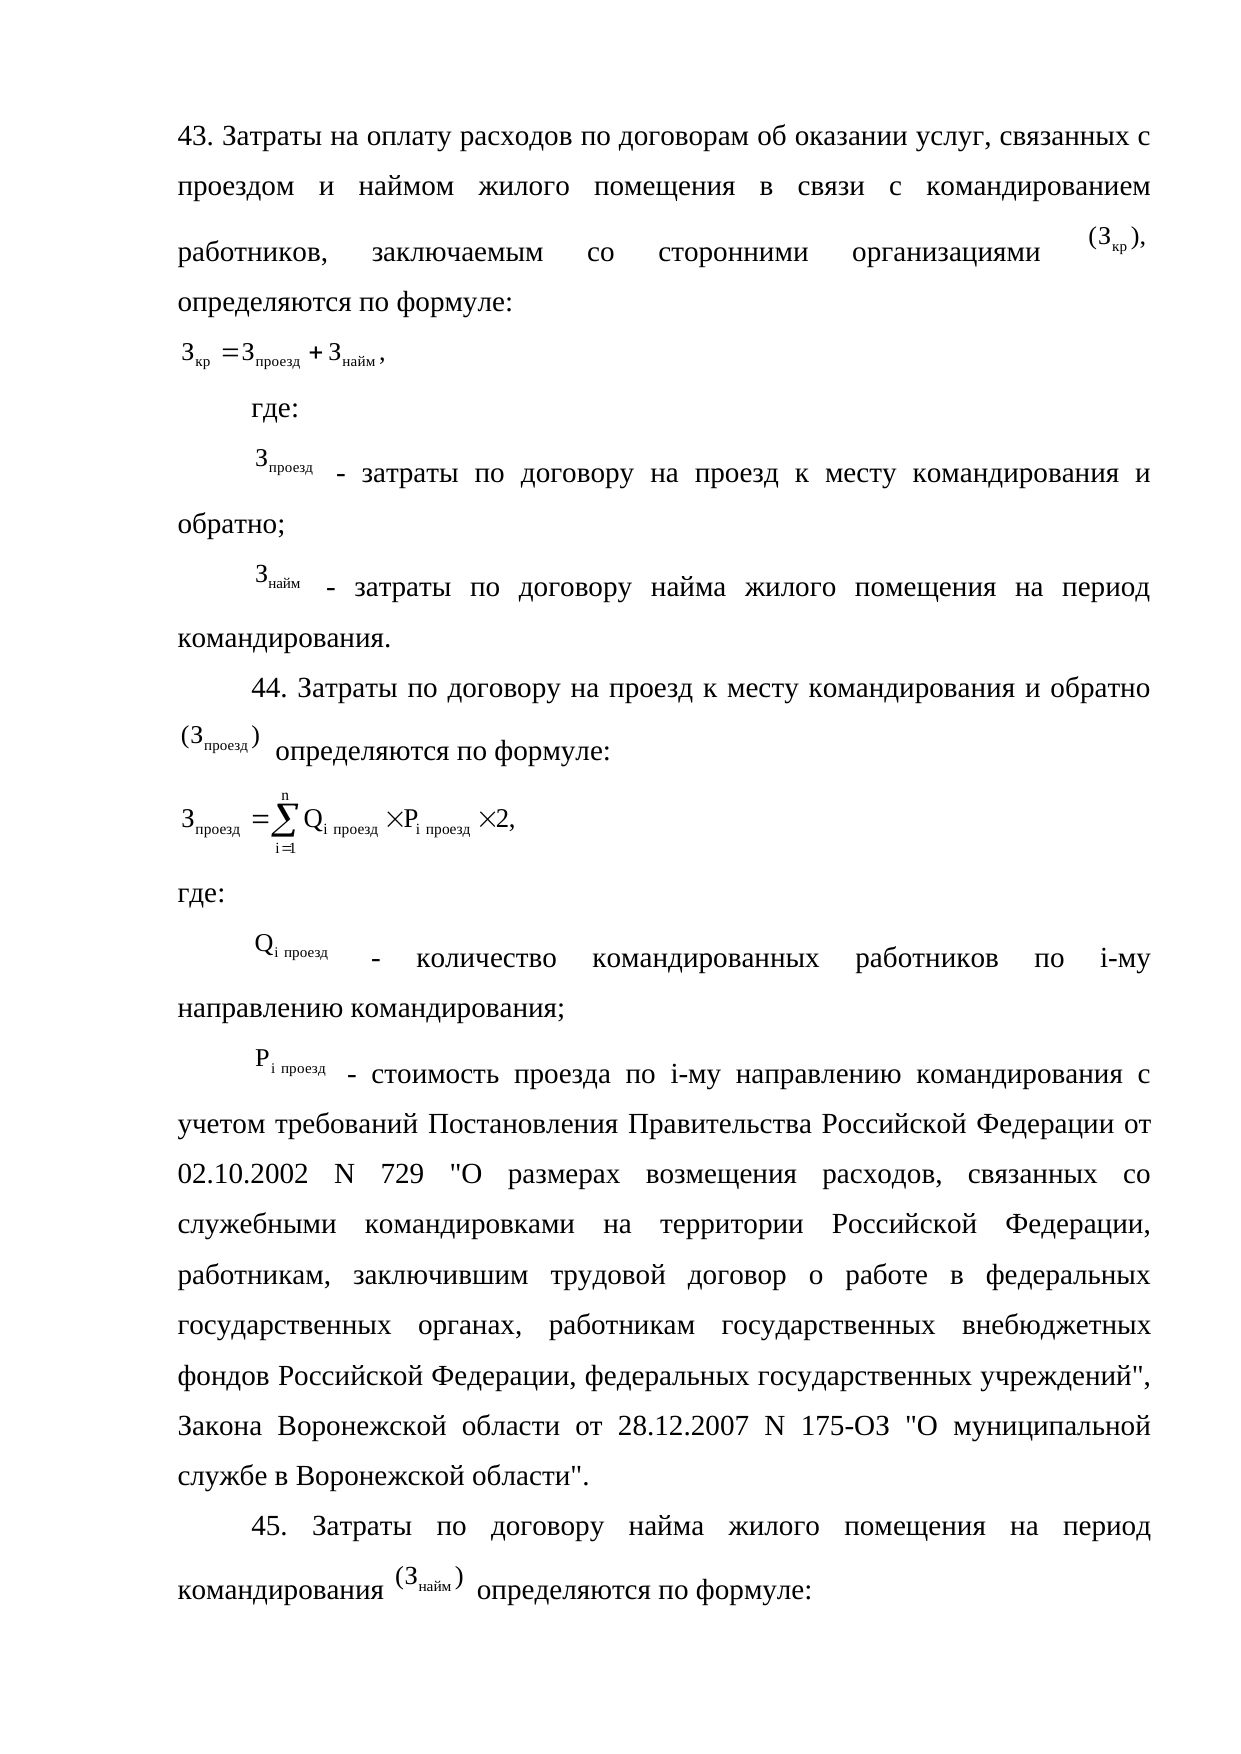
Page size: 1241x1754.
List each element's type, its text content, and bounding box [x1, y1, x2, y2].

text - стоимость проезда по i-му направлению командирования с учетом требований Постановления Правительства Российской Федерации от 02.10.2002 N 729 "О размерах возмещения расходов, связанных со служебными командировками на территории Российской Федерации, работникам, заключившим трудовой договор о работе в федеральных государственных органах, работникам государственных внебюджетных фондов Российской Федерации, федеральных государственных учреждений", Закона Воронежской области от 28.12.2007 N 175-ОЗ "О муниципальной службе в Воронежской области". [177, 1041, 1152, 1492]
text - затраты по договору найма жилого помещения на период командирования. [177, 556, 1152, 653]
text где: [177, 390, 1152, 424]
text - затраты по договору на проезд к месту командирования и обратно; [177, 441, 1152, 539]
text 45. Затраты по договору найма жилого помещения на период командирования определяются по формуле: [177, 1508, 1152, 1606]
text 44. Затраты по договору на проезд к месту командирования и обратно определяются по формуле: [177, 670, 1152, 766]
text где: [177, 875, 1152, 908]
text - количество командированных работников по i-му направлению командирования; [177, 925, 1152, 1024]
text 43. Затраты на оплату расходов по договорам об оказании услуг, связанных с проездом и наймом жилого помещения в связи с командированием работников, заключаемым со сторонними организациями определяются по формуле: [177, 118, 1152, 317]
